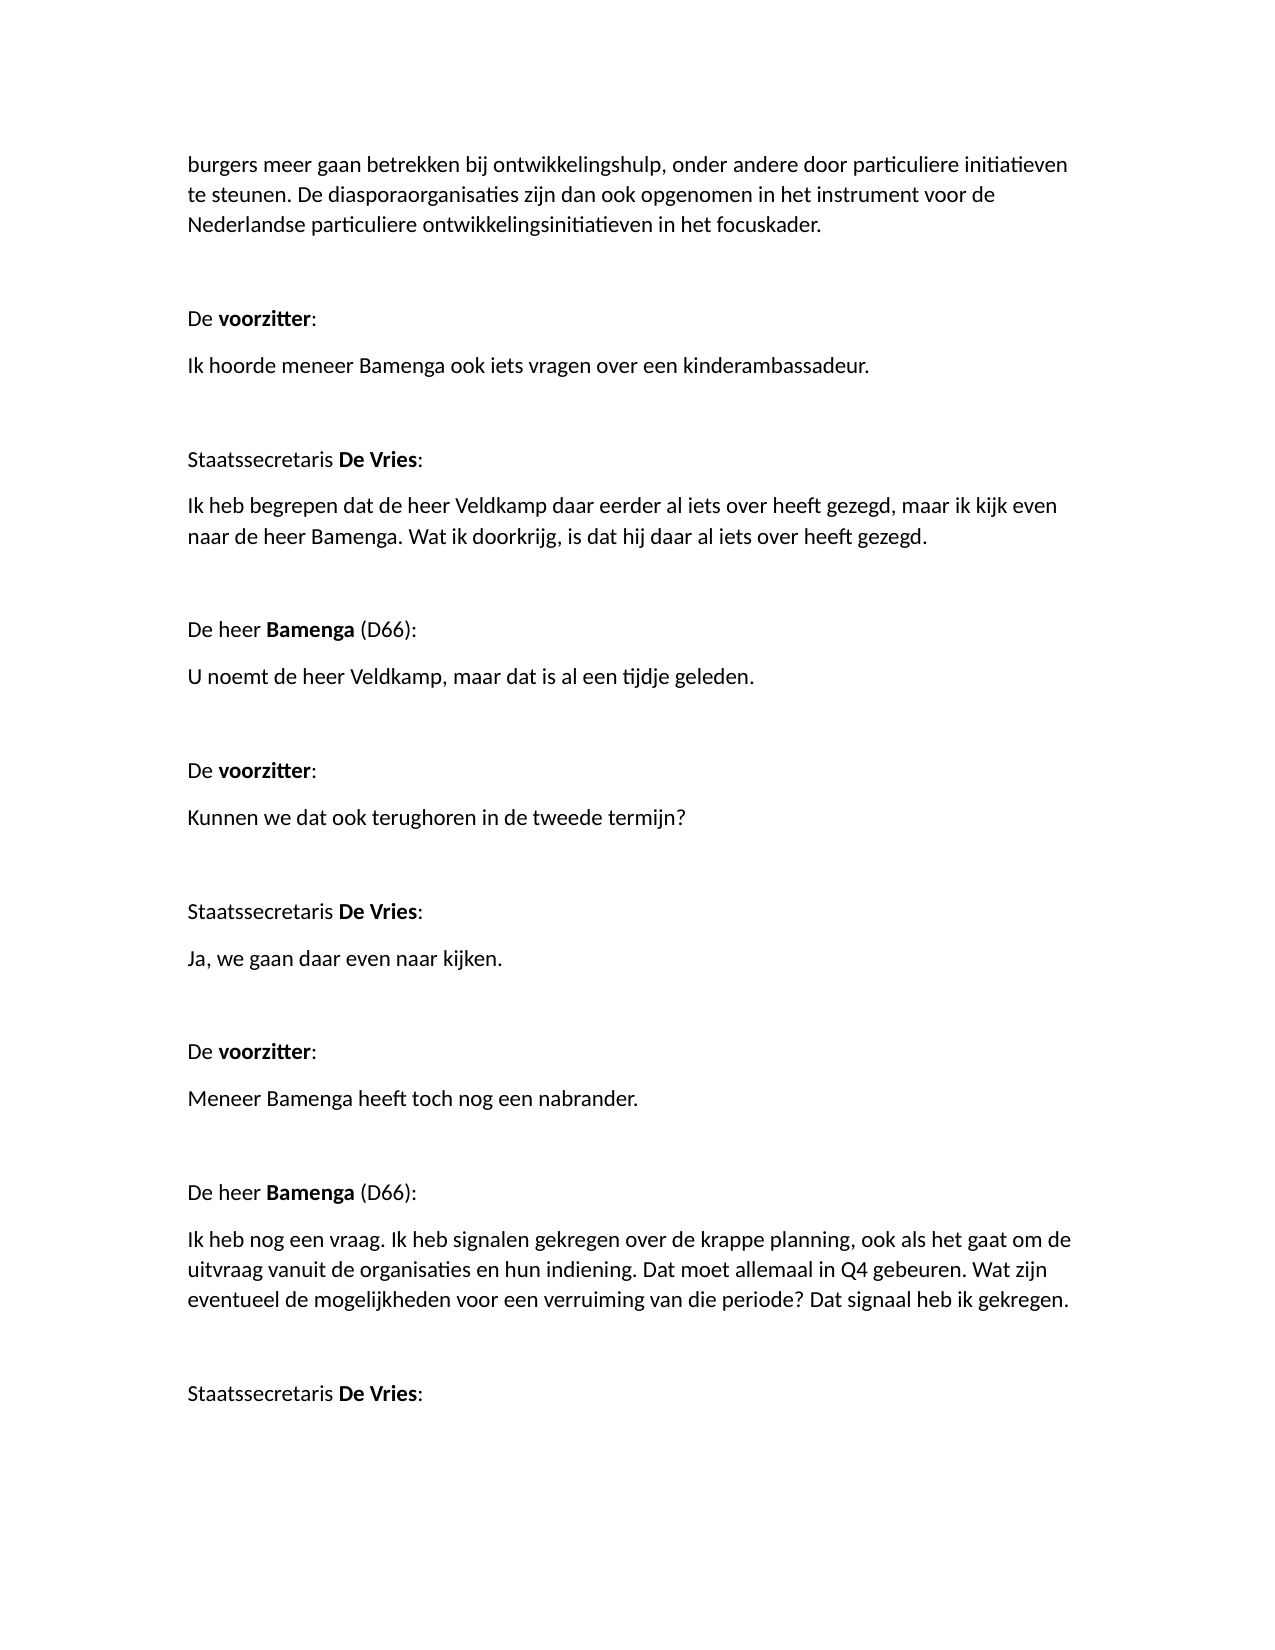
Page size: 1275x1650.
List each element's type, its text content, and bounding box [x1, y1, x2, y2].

text Staatssecretaris De Vries: [187, 445, 1087, 473]
text Ik heb begrepen dat de heer Veldkamp daar eerder al iets over heeft gezegd, maar ik kijk even naar de heer Bamenga. Wat ik doorkrijg, is dat hij daar al iets over heeft gezegd. [187, 492, 1087, 550]
text Staatssecretaris De Vries: [187, 1379, 1087, 1407]
text Meneer Bamenga heeft toch nog een nabrander. [187, 1084, 1087, 1112]
text Ja, we gaan daar even naar kijken. [187, 944, 1087, 972]
text Kunnen we dat ook terughoren in de tweede termijn? [187, 803, 1087, 831]
text Staatssecretaris De Vries: [187, 897, 1087, 925]
text De heer Bamenga (D66): [187, 616, 1087, 644]
text Ik hoorde meneer Bamenga ook iets vragen over een kinderambassadeur. [187, 351, 1087, 379]
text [187, 150, 1087, 238]
text Ik heb nog een vraag. Ik heb signalen gekregen over de krappe planning, ook als het gaat om de uitvraag vanuit de organisaties en hun indiening. Dat moet allemaal in Q4 gebeuren. Wat zijn eventueel de mogelijkheden voor een verruiming van die periode? Dat signaal heb ik gekregen. [187, 1225, 1087, 1313]
text U noemt de heer Veldkamp, maar dat is al een tijdje geleden. [187, 662, 1087, 691]
text De heer Bamenga (D66): [187, 1178, 1087, 1206]
text De voorzitter: [187, 756, 1087, 784]
text De voorzitter: [187, 1037, 1087, 1066]
text De voorzitter: [187, 304, 1087, 332]
